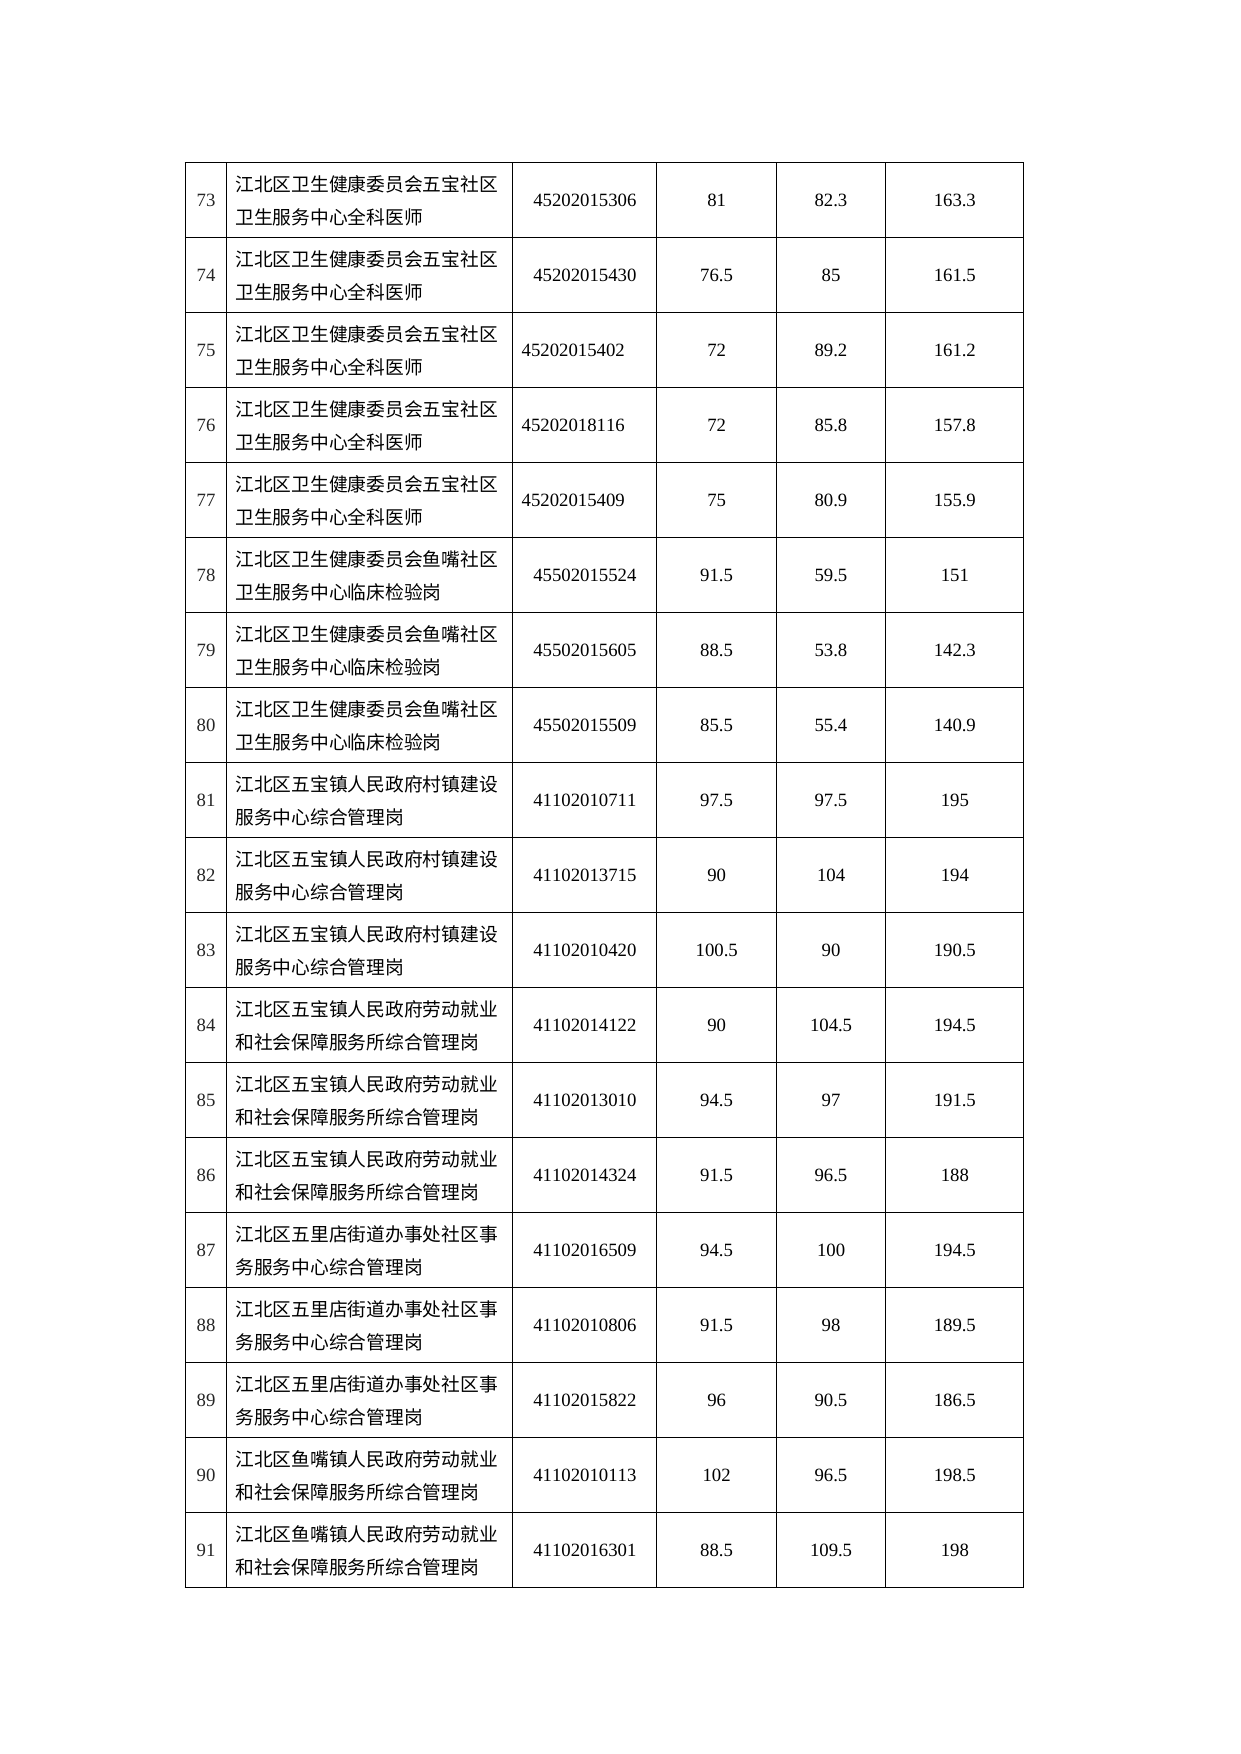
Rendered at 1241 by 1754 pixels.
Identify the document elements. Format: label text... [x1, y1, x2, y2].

table_cell 45202018116 [513, 388, 656, 462]
table_cell 88.5 [657, 1513, 776, 1587]
table_cell 96.5 [777, 1138, 885, 1212]
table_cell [227, 163, 512, 237]
table_cell 91.5 [657, 1288, 776, 1362]
table_cell 45502015605 [513, 613, 656, 687]
table_cell 84 [186, 988, 226, 1062]
table_cell 90 [657, 838, 776, 912]
table_cell 72 [657, 313, 776, 387]
table_cell 江北区卫生健康委员会鱼嘴社区卫生服务中心临床检验岗 [227, 538, 512, 612]
table_cell 45502015509 [513, 688, 656, 762]
table_cell 96 [657, 1363, 776, 1437]
table_cell 82 [186, 838, 226, 912]
table_cell 96.5 [777, 1438, 885, 1512]
table_cell 85.8 [777, 388, 885, 462]
table_cell 91.5 [657, 1138, 776, 1212]
table_cell 78 [186, 538, 226, 612]
table_cell 161.5 [886, 238, 1023, 312]
table_cell 191.5 [886, 1063, 1023, 1137]
table_cell 45202015306 [513, 163, 656, 237]
table_cell 86 [186, 1138, 226, 1212]
table_cell 163.3 [886, 163, 1023, 237]
table_cell 89 [186, 1363, 226, 1437]
table_cell 41102010806 [513, 1288, 656, 1362]
table_cell 198.5 [886, 1438, 1023, 1512]
table_cell 江北区卫生健康委员会五宝社区卫生服务中心全科医师 [227, 313, 512, 387]
table_cell 江北区五宝镇人民政府村镇建设服务中心综合管理岗 [227, 838, 512, 912]
table_cell 155.9 [886, 463, 1023, 537]
table_cell 157.8 [886, 388, 1023, 462]
table_cell 82.3 [777, 163, 885, 237]
table_cell 41102016301 [513, 1513, 656, 1587]
table_cell 109.5 [777, 1513, 885, 1587]
table_cell 75 [186, 313, 226, 387]
table_cell 江北区鱼嘴镇人民政府劳动就业和社会保障服务所综合管理岗 [227, 1438, 512, 1512]
table_cell 81 [657, 163, 776, 237]
table_cell 142.3 [886, 613, 1023, 687]
table_cell 161.2 [886, 313, 1023, 387]
table_cell 41102015822 [513, 1363, 656, 1437]
table_cell 41102016509 [513, 1213, 656, 1287]
table_cell 76.5 [657, 238, 776, 312]
table_cell 41102010711 [513, 763, 656, 837]
table_cell 194.5 [886, 1213, 1023, 1287]
table_cell 江北区五里店街道办事处社区事务服务中心综合管理岗 [227, 1213, 512, 1287]
table_cell 194.5 [886, 988, 1023, 1062]
table_cell 45202015402 [513, 313, 656, 387]
table_cell 江北区五里店街道办事处社区事务服务中心综合管理岗 [227, 1288, 512, 1362]
table_cell 江北区五宝镇人民政府劳动就业和社会保障服务所综合管理岗 [227, 1063, 512, 1137]
table_cell 55.4 [777, 688, 885, 762]
table_cell 江北区卫生健康委员会鱼嘴社区卫生服务中心临床检验岗 [227, 613, 512, 687]
table_cell 江北区卫生健康委员会五宝社区卫生服务中心全科医师 [227, 238, 512, 312]
table_cell 41102010420 [513, 913, 656, 987]
table_cell 88.5 [657, 613, 776, 687]
table_cell 188 [886, 1138, 1023, 1212]
table_cell 80 [186, 688, 226, 762]
table_cell 江北区五宝镇人民政府劳动就业和社会保障服务所综合管理岗 [227, 1138, 512, 1212]
table_cell 74 [186, 238, 226, 312]
table_cell 80.9 [777, 463, 885, 537]
table_cell 江北区卫生健康委员会鱼嘴社区卫生服务中心临床检验岗 [227, 688, 512, 762]
table_cell 76 [186, 388, 226, 462]
table_cell 194 [886, 838, 1023, 912]
table_cell 94.5 [657, 1213, 776, 1287]
table_cell 100.5 [657, 913, 776, 987]
table_cell 90 [657, 988, 776, 1062]
table_cell 73 [186, 163, 226, 237]
table_cell 186.5 [886, 1363, 1023, 1437]
table_cell 江北区五宝镇人民政府劳动就业和社会保障服务所综合管理岗 [227, 988, 512, 1062]
table_cell 90.5 [777, 1363, 885, 1437]
table_cell 41102014122 [513, 988, 656, 1062]
table_cell 88 [186, 1288, 226, 1362]
table_cell 45202015409 [513, 463, 656, 537]
table_cell 97 [777, 1063, 885, 1137]
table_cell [227, 1513, 512, 1587]
table_cell 江北区卫生健康委员会五宝社区卫生服务中心全科医师 [227, 388, 512, 462]
table_cell 90 [777, 913, 885, 987]
table_cell 75 [657, 463, 776, 537]
table_cell 45502015524 [513, 538, 656, 612]
table_cell 91.5 [657, 538, 776, 612]
table_cell 53.8 [777, 613, 885, 687]
table_cell 89.2 [777, 313, 885, 387]
table_cell 90 [186, 1438, 226, 1512]
table_cell 77 [186, 463, 226, 537]
table_cell 江北区五宝镇人民政府村镇建设服务中心综合管理岗 [227, 763, 512, 837]
table_cell 104.5 [777, 988, 885, 1062]
table_cell 91 [186, 1513, 226, 1587]
table_cell 72 [657, 388, 776, 462]
table_cell 195 [886, 763, 1023, 837]
table_cell 41102013715 [513, 838, 656, 912]
table_cell 87 [186, 1213, 226, 1287]
table_cell 151 [886, 538, 1023, 612]
table_cell 江北区五宝镇人民政府村镇建设服务中心综合管理岗 [227, 913, 512, 987]
table_cell 94.5 [657, 1063, 776, 1137]
table_cell 41102010113 [513, 1438, 656, 1512]
table_cell 59.5 [777, 538, 885, 612]
table_cell 江北区卫生健康委员会五宝社区卫生服务中心全科医师 [227, 463, 512, 537]
table_cell 85 [777, 238, 885, 312]
table_cell 189.5 [886, 1288, 1023, 1362]
table_cell 81 [186, 763, 226, 837]
table_cell 41102014324 [513, 1138, 656, 1212]
table_cell 79 [186, 613, 226, 687]
table_cell 45202015430 [513, 238, 656, 312]
table_cell 85 [186, 1063, 226, 1137]
table_cell 41102013010 [513, 1063, 656, 1137]
table_cell 97.5 [777, 763, 885, 837]
table_cell 85.5 [657, 688, 776, 762]
table_cell 104 [777, 838, 885, 912]
table_cell 100 [777, 1213, 885, 1287]
table_cell 83 [186, 913, 226, 987]
table_cell 190.5 [886, 913, 1023, 987]
table_cell 江北区五里店街道办事处社区事务服务中心综合管理岗 [227, 1363, 512, 1437]
table_cell 198 [886, 1513, 1023, 1587]
table_cell 140.9 [886, 688, 1023, 762]
table_cell 102 [657, 1438, 776, 1512]
table_cell 98 [777, 1288, 885, 1362]
table_cell 97.5 [657, 763, 776, 837]
